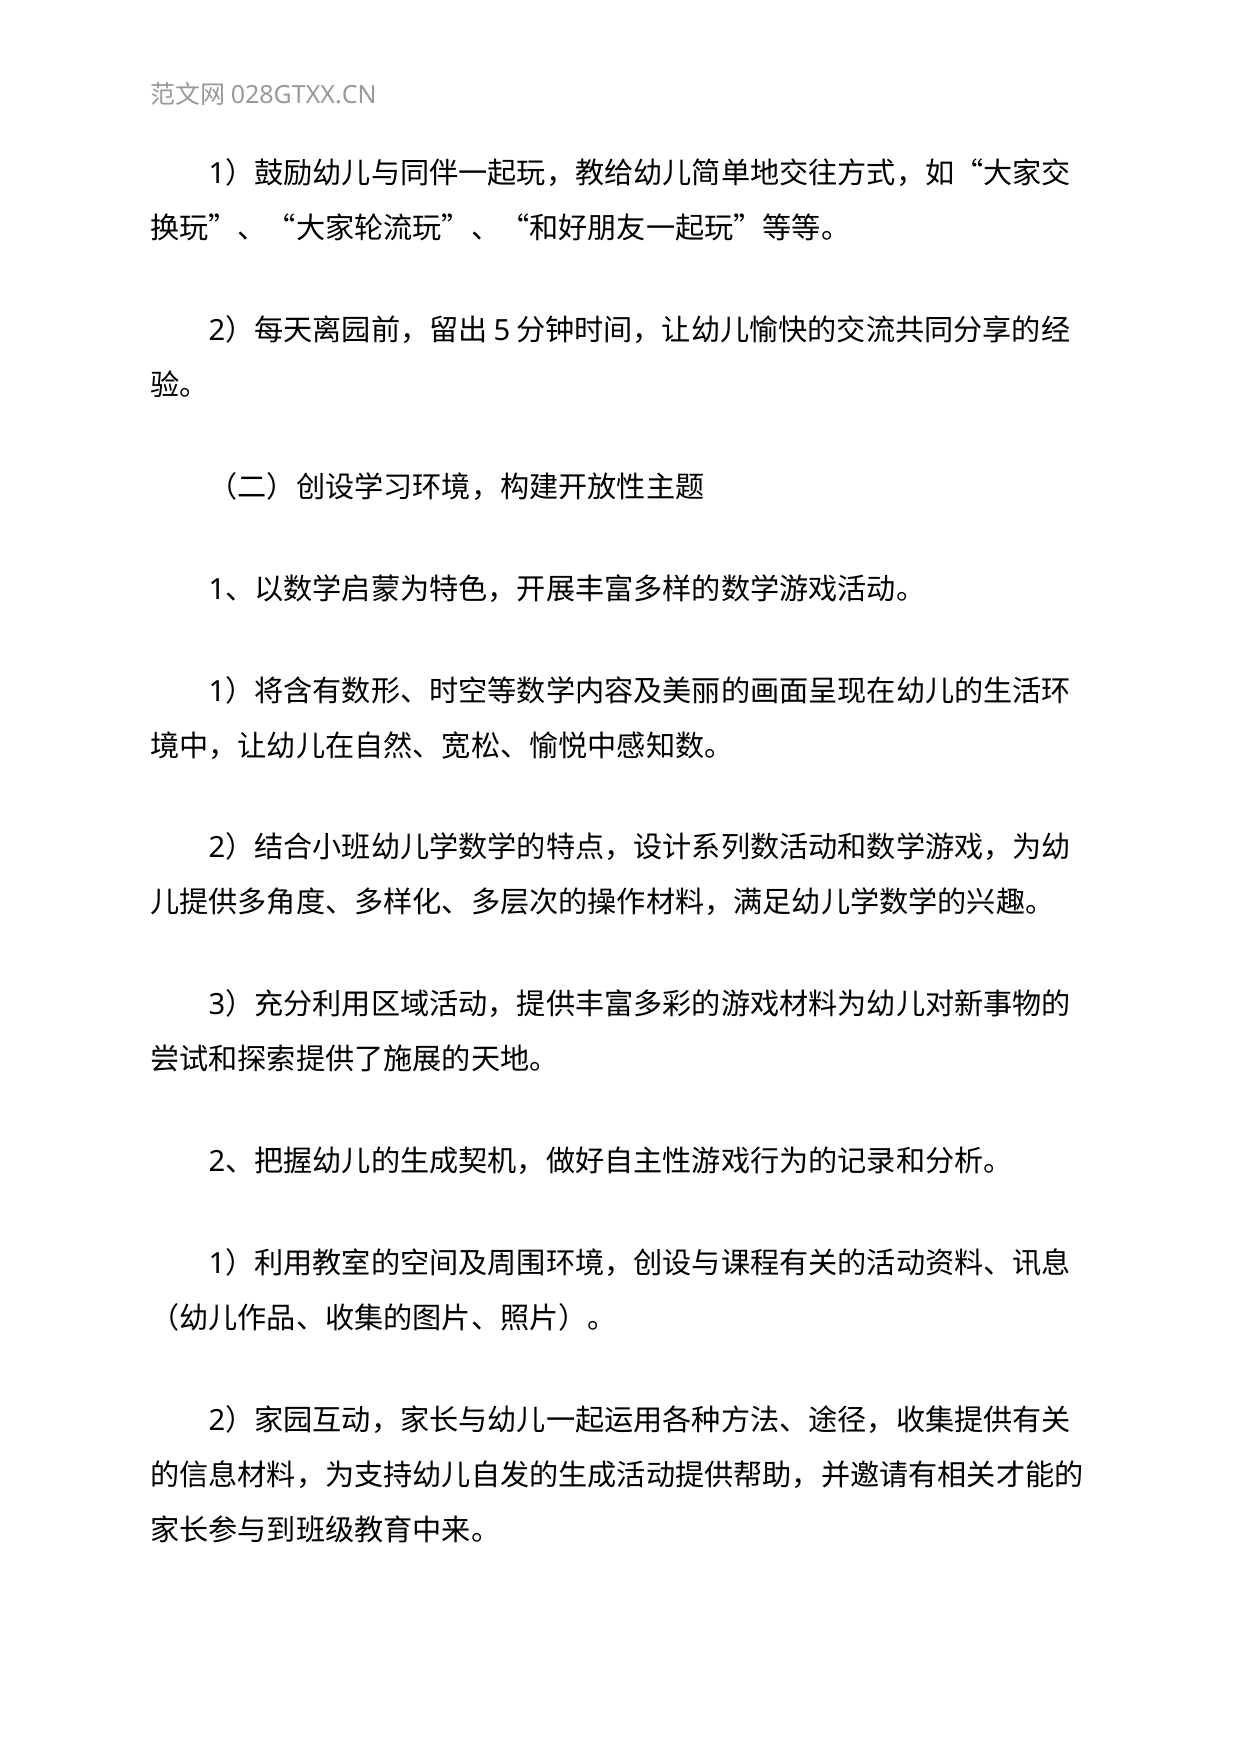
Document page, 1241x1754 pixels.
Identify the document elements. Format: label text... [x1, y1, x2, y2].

text 1）利用教室的空间及周围环境，创设与课程有关的活动资料、讯息（幼儿作品、收集的图片、照片）。 [150, 1239, 1090, 1337]
text 3）充分利用区域活动，提供丰富多彩的游戏材料为幼儿对新事物的尝试和探索提供了施展的天地。 [150, 981, 1090, 1078]
text 1）将含有数形、时空等数学内容及美丽的画面呈现在幼儿的生活环境中，让幼儿在自然、宽松、愉悦中感知数。 [150, 667, 1090, 764]
text 1）鼓励幼儿与同伴一起玩，教给幼儿简单地交往方式，如“大家交换玩”、“大家轮流玩”、“和好朋友一起玩”等等。 [150, 150, 1090, 247]
text 2）结合小班幼儿学数学的特点，设计系列数活动和数学游戏，为幼儿提供多角度、多样化、多层次的操作材料，满足幼儿学数学的兴趣。 [150, 824, 1090, 921]
text 2、把握幼儿的生成契机，做好自主性游戏行为的记录和分析。 [150, 1138, 1090, 1180]
text 1、以数学启蒙为特色，开展丰富多样的数学游戏活动。 [150, 565, 1090, 608]
text 2）每天离园前，留出5分钟时间，让幼儿愉快的交流共同分享的经验。 [150, 307, 1090, 404]
text （二）创设学习环境，构建开放性主题 [150, 463, 1090, 506]
text 2）家园互动，家长与幼儿一起运用各种方法、途径，收集提供有关的信息材料，为支持幼儿自发的生成活动提供帮助，并邀请有相关才能的家长参与到班级教育中来。 [150, 1396, 1090, 1548]
